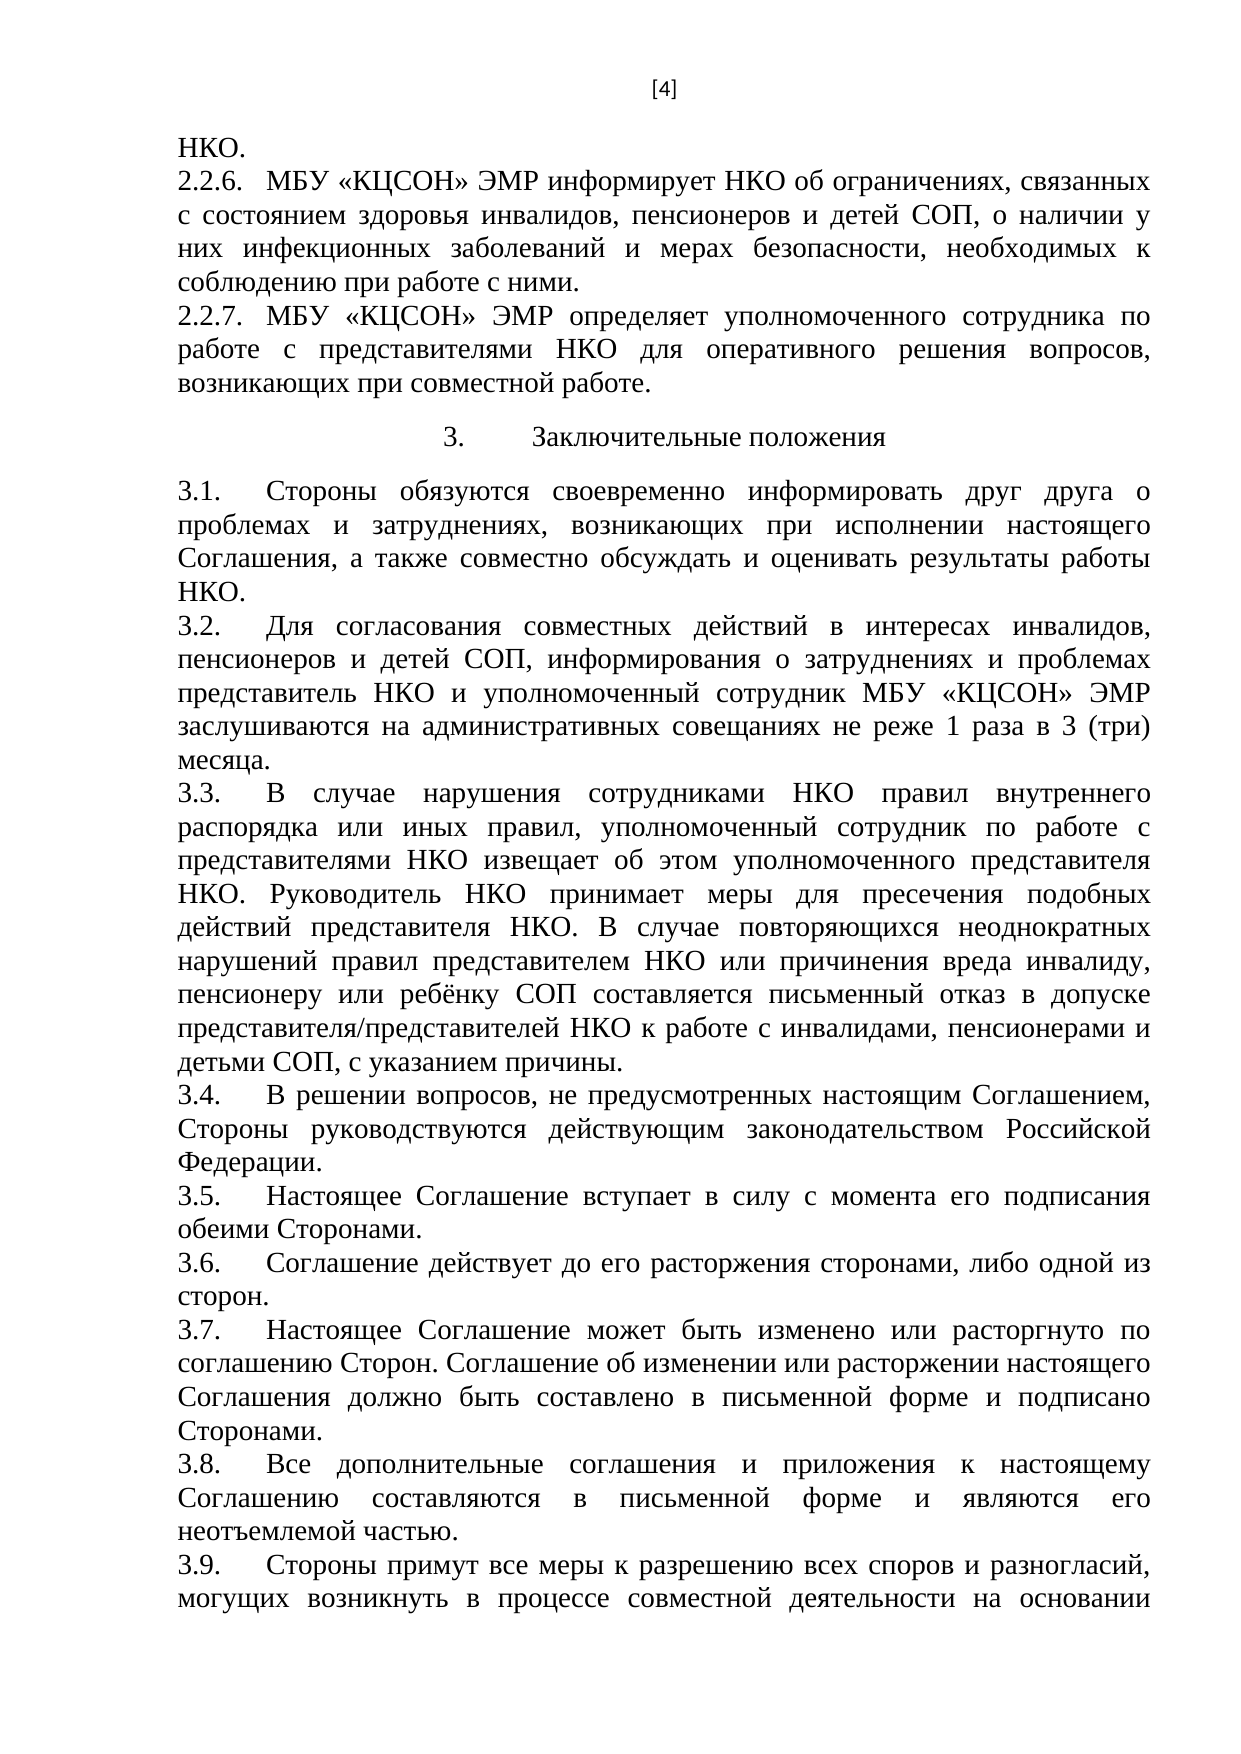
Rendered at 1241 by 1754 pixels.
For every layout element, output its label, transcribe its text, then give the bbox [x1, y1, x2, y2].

list МБУ «КЦСОН» ЭМР определяет уполномоченного сотрудника по работе с представителями НКО для оперативного решения вопросов, возникающих при совместной работе. [177, 298, 1152, 398]
list Заключительные положения [177, 419, 1152, 453]
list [177, 1547, 1152, 1614]
list В случае нарушения сотрудниками НКО правил внутреннего распорядка или иных правил, уполномоченный сотрудник по работе с представителями НКО извещает об этом уполномоченного представителя НКО. Руководитель НКО принимает меры для пресечения подобных действий представителя НКО. В случае повторяющихся неоднократных нарушений правил представителем НКО или причинения вреда инвалиду, пенсионеру или ребёнку СОП составляется письменный отказ в допуске представителя/представителей НКО к работе с инвалидами, пенсионерами и детьми СОП, с указанием причины. [177, 775, 1152, 1077]
list Соглашение действует до его расторжения сторонами, либо одной из сторон. [177, 1245, 1152, 1312]
list Настоящее Соглашение может быть изменено или расторгнуто по соглашению Сторон. Соглашение об изменении или расторжении настоящего Соглашения должно быть составлено в письменной форме и подписано Сторонами. [177, 1312, 1152, 1446]
list Все дополнительные соглашения и приложения к настоящему Соглашению составляются в письменной форме и являются его неотъемлемой частью. [177, 1446, 1152, 1547]
list Стороны обязуются своевременно информировать друг друга о проблемах и затруднениях, возникающих при исполнении настоящего Соглашения, а также совместно обсуждать и оценивать результаты работы НКО. [177, 473, 1152, 608]
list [177, 130, 1152, 163]
list Для согласования совместных действий в интересах инвалидов, пенсионеров и детей СОП, информирования о затруднениях и проблемах представитель НКО и уполномоченный сотрудник МБУ «КЦСОН» ЭМР заслушиваются на административных совещаниях не реже 1 раза в 3 (три) месяца. [177, 608, 1152, 775]
list МБУ «КЦСОН» ЭМР информирует НКО об ограничениях, связанных с состоянием здоровья инвалидов, пенсионеров и детей СОП, о наличии у них инфекционных заболеваний и мерах безопасности, необходимых к соблюдению при работе с ними. [177, 163, 1152, 298]
list В решении вопросов, не предусмотренных настоящим Соглашением, Стороны руководствуются действующим законодательством Российской Федерации. [177, 1077, 1152, 1178]
list Настоящее Соглашение вступает в силу с момента его подписания обеими Сторонами. [177, 1178, 1152, 1245]
